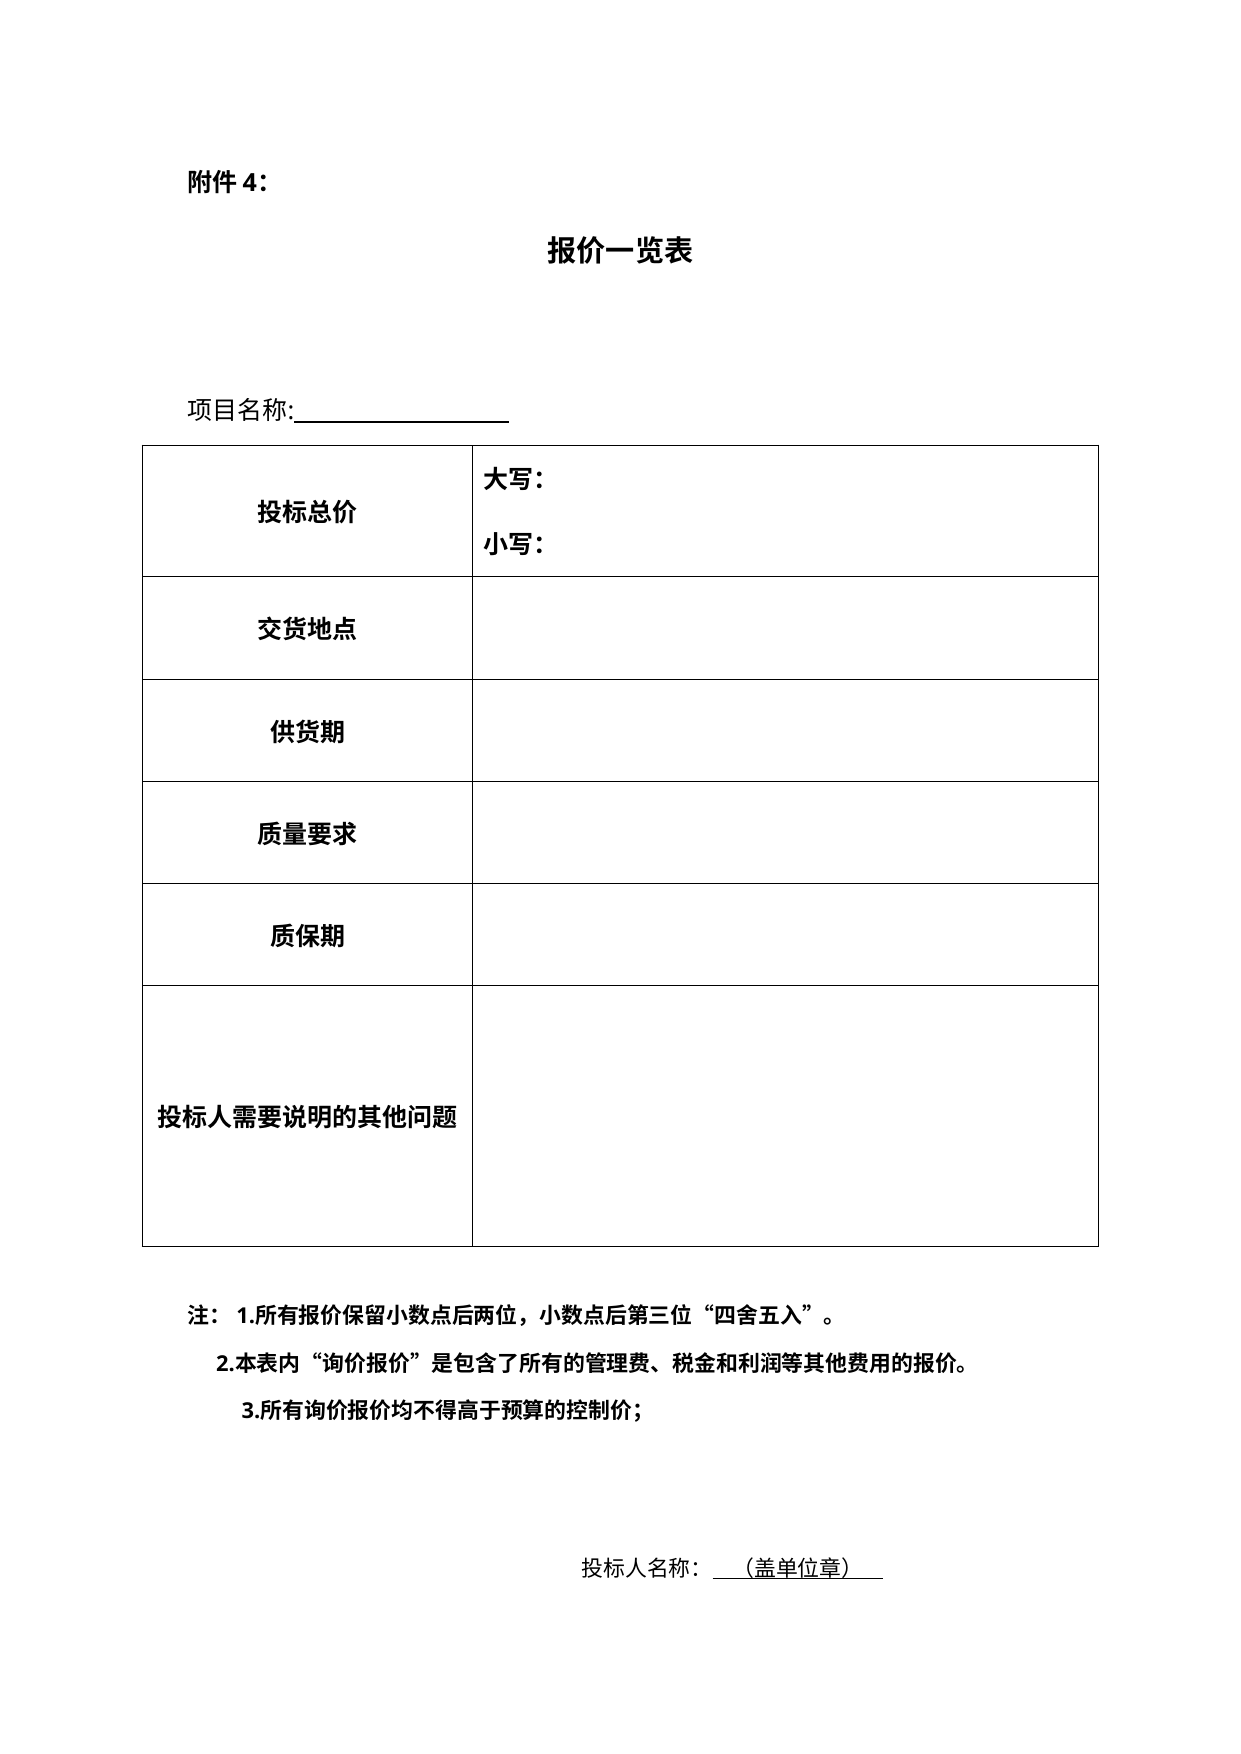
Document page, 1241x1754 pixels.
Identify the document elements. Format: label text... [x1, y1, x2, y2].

text 注： 1.所有报价保留小数点后两位，小数点后第三位“四舍五入”。 [187, 1298, 1053, 1330]
text 2.本表内“询价报价”是包含了所有的管理费、税金和利润等其他费用的报价。 [187, 1346, 1053, 1377]
text 投标人名称： （盖单位章） [187, 1551, 1053, 1582]
table_cell 交货地点 [143, 577, 472, 679]
table_cell 供货期 [143, 680, 472, 781]
table_cell [473, 782, 1098, 883]
text 3.所有询价报价均不得高于预算的控制价； [187, 1393, 1053, 1425]
text 项目名称: [187, 390, 1053, 426]
table_cell [473, 680, 1098, 781]
table_cell [473, 884, 1098, 985]
table_cell 投标人需要说明的其他问题 [143, 986, 472, 1246]
table_cell 质量要求 [143, 782, 472, 883]
table_cell 质保期 [143, 884, 472, 985]
table_header 投标总价 [143, 446, 472, 576]
table_cell [473, 577, 1098, 679]
text 报价一览表 [187, 216, 1053, 281]
table_cell [473, 986, 1098, 1246]
table_header 大写： 小写： [473, 446, 1098, 576]
text 附件4： [187, 162, 1050, 198]
